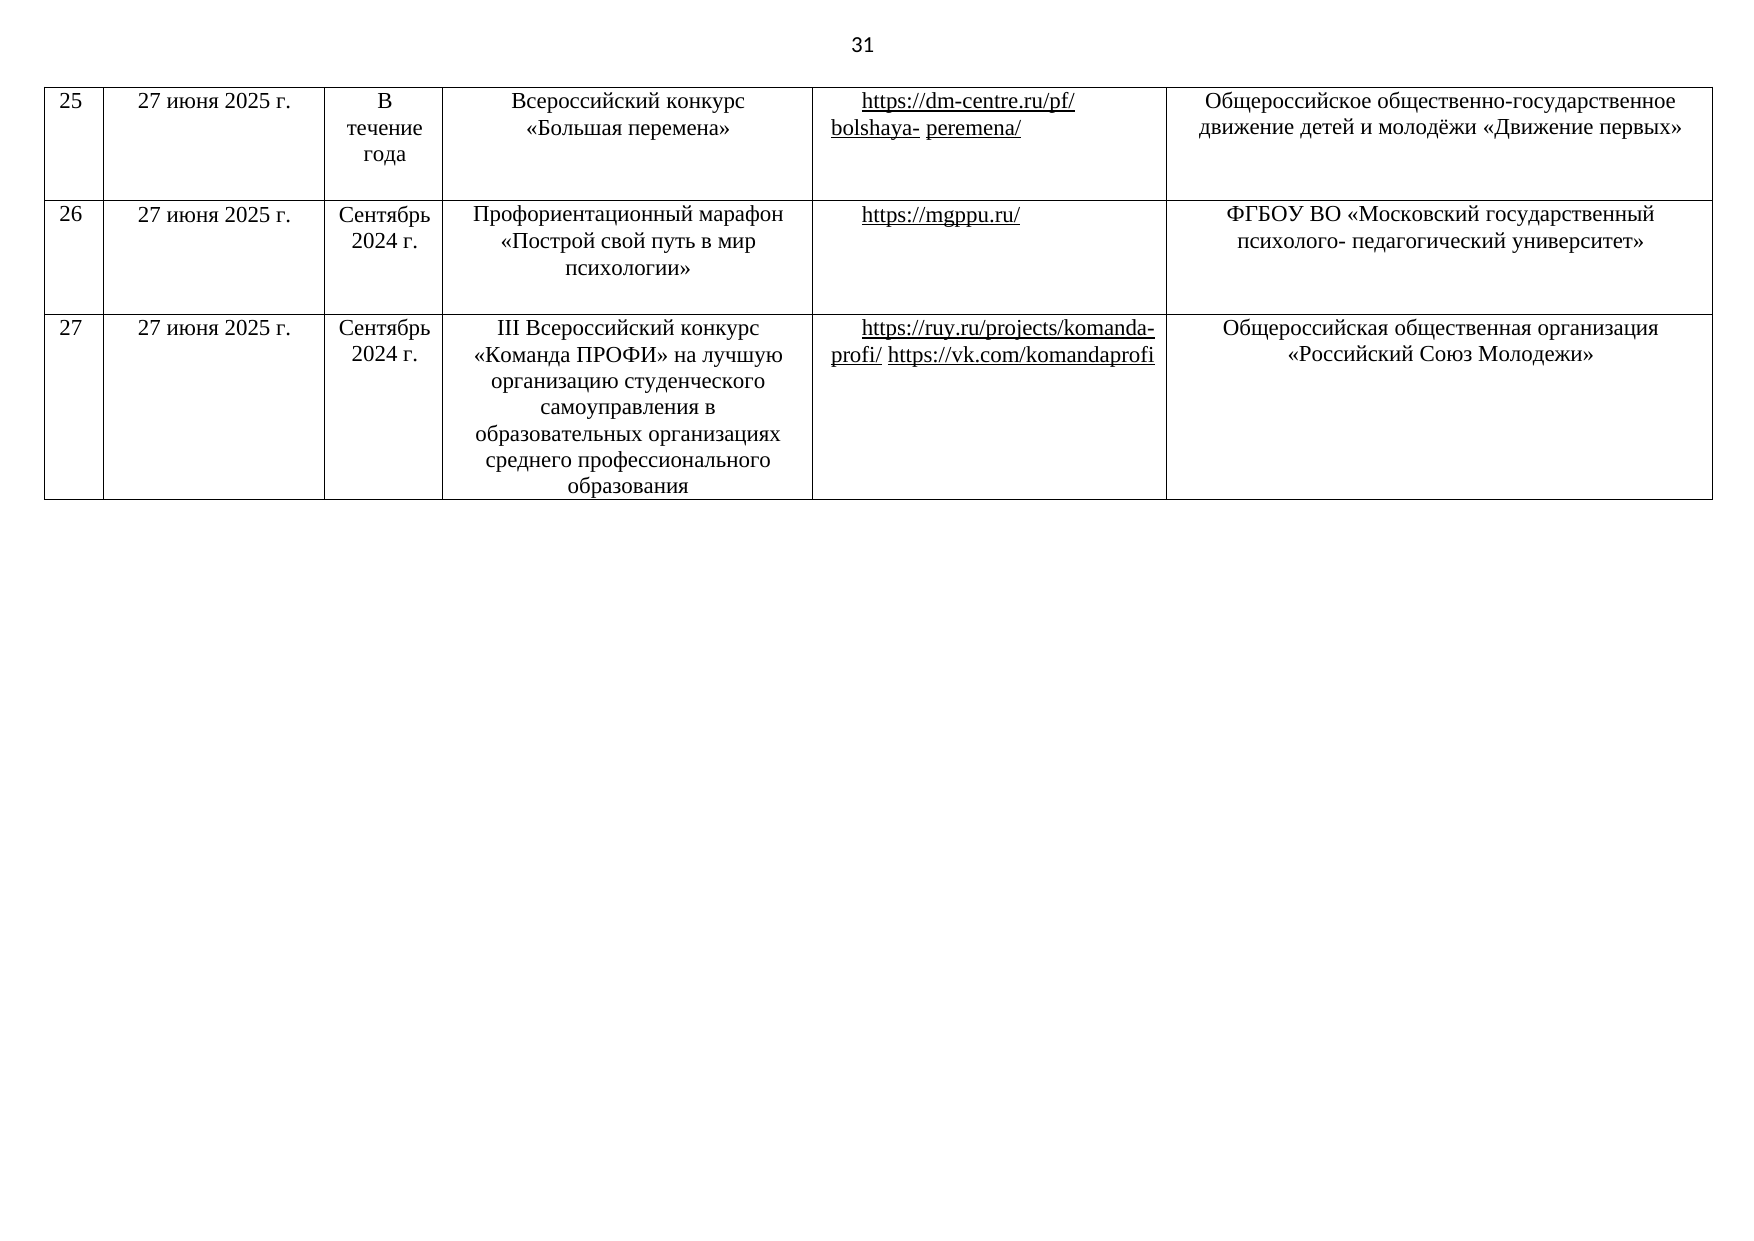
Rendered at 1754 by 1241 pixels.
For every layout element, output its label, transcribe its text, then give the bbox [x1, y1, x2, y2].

table_cell 27 июня 2025 г. [104, 315, 324, 499]
table_cell Общероссийская общественная организация «Российский Союз Молодежи» [1167, 315, 1712, 499]
table_cell 26 [45, 201, 103, 313]
table_cell Всероссийский конкурс «Большая перемена» [443, 88, 812, 200]
table_cell Профориентационный марафон «Построй свой путь в мир психологии» [443, 201, 812, 313]
table_cell 27 [45, 315, 103, 499]
table_cell 25 [45, 88, 103, 200]
table_cell https://ruy.ru/projects/komanda- profi/ https://vk.com/komandaprofi [813, 315, 1166, 499]
table_cell 27 июня 2025 г. [104, 201, 324, 313]
table_cell ФГБОУ ВО «Московский государственный психолого- педагогический университет» [1167, 201, 1712, 313]
table_cell Сентябрь 2024 г. [325, 315, 442, 499]
table_cell 27 июня 2025 г. [104, 88, 324, 200]
table_cell Сентябрь 2024 г. [325, 201, 442, 313]
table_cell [1167, 88, 1712, 200]
table_cell В течение года [325, 88, 442, 200]
table_cell https://dm-centre.ru/pf/bolshaya- peremena/ [813, 88, 1166, 200]
table_cell https://mgppu.ru/ [813, 201, 1166, 313]
table_cell III Всероссийский конкурс «Команда ПРОФИ» на лучшую организацию студенческого самоуправления в образовательных организациях среднего профессионального образования [443, 315, 812, 499]
